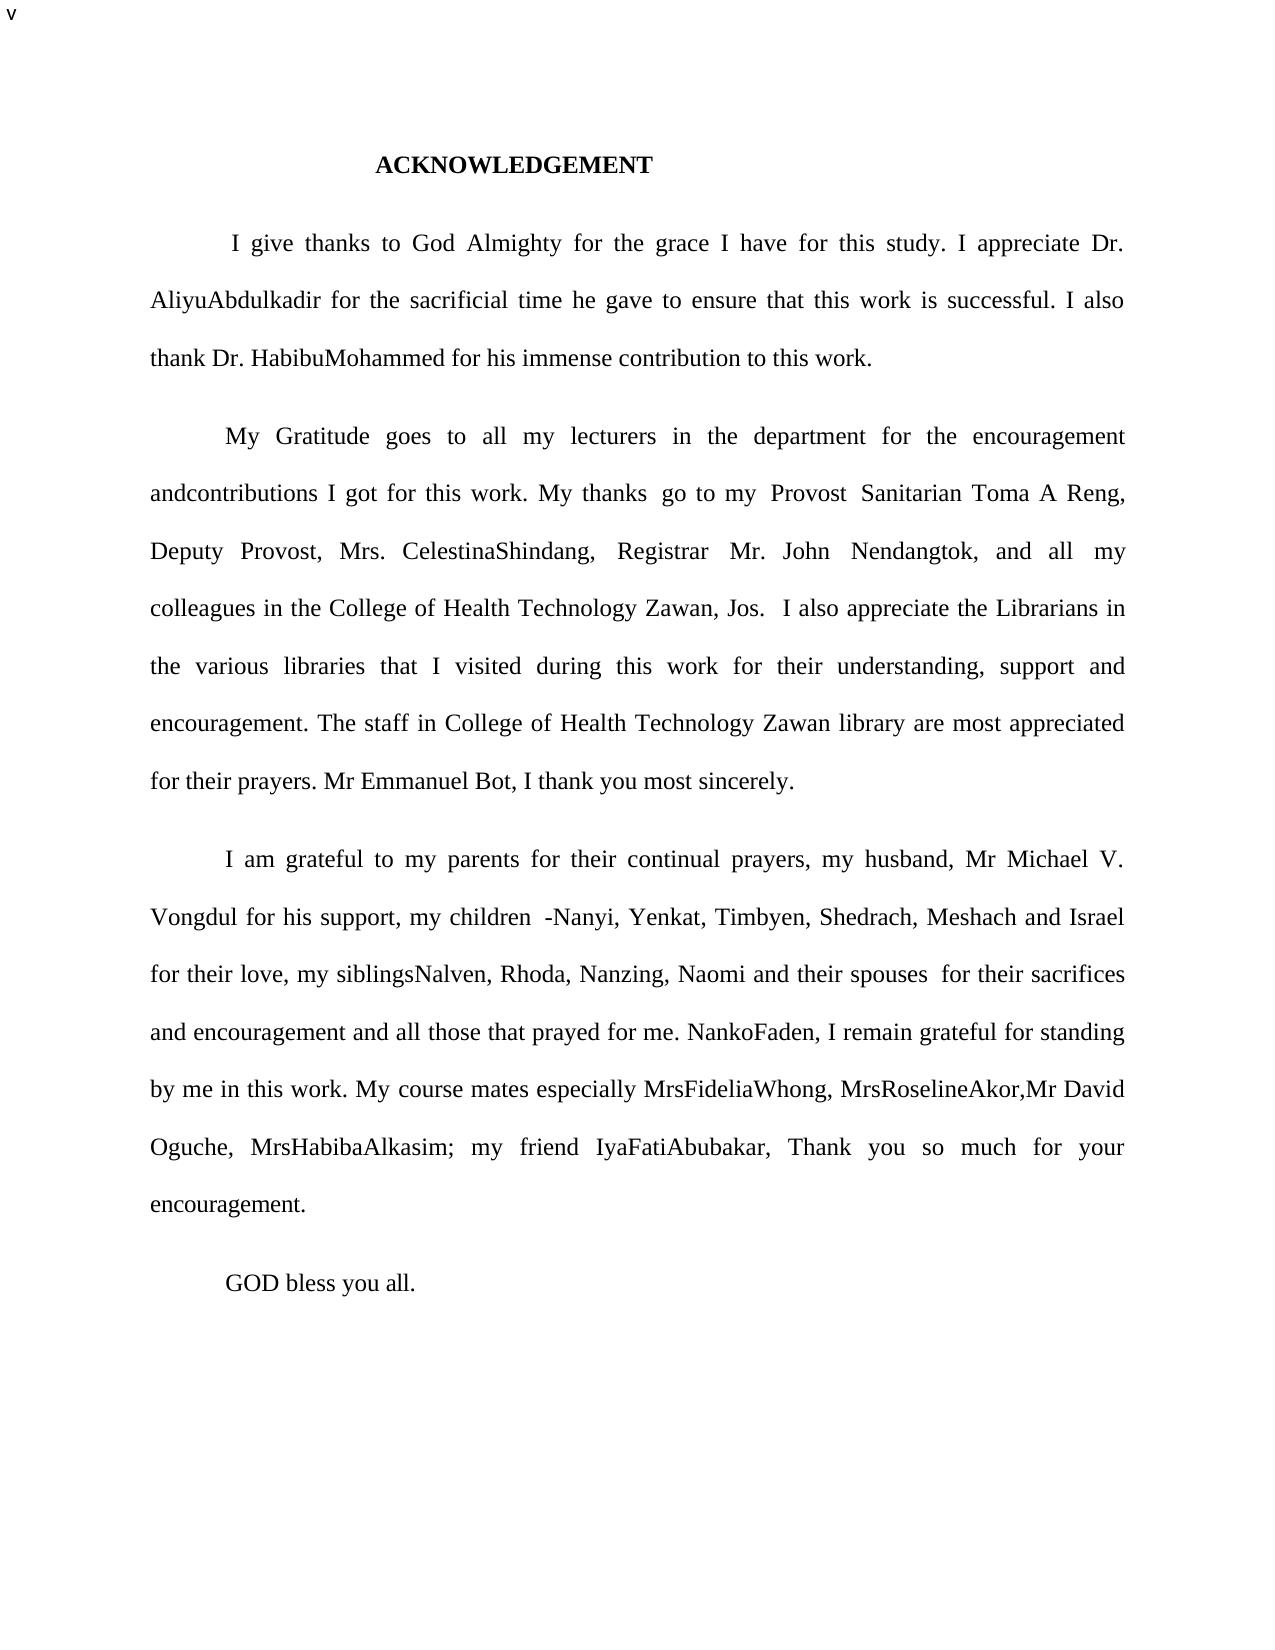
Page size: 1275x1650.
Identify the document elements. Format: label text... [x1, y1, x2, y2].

subtitle ACKNOWLEDGEMENT [375, 150, 1194, 178]
text GOD bless you all. [225, 1268, 1194, 1296]
text I am grateful to my parents for their continual prayers, my husband, Mr Michael V. Vongdul for his support, my children -Nanyi, Yenkat, Timbyen, Shedrach, Meshach and Israel for their love, my siblingsNalven, Rhoda, Nanzing, Naomi and their spouses for their sacrifices and encouragement and all those that prayed for me. NankoFaden, I remain grateful for standing by me in this work. My course mates especially MrsFideliaWhong, MrsRoselineAkor,Mr David Oguche, MrsHabibaAlkasim; my friend IyaFatiAbubakar, Thank you so much for your encouragement. [150, 844, 1125, 1218]
text I give thanks to God Almighty for the grace I have for this study. I appreciate Dr. AliyuAbdulkadir for the sacrificial time he gave to ensure that this work is successful. I also thank Dr. HabibuMohammed for his immense contribution to this work. [150, 228, 1126, 371]
text My Gratitude goes to all my lecturers in the department for the encouragement andcontributions I got for this work. My thanks go to my Provost Sanitarian Toma A Reng, Deputy Provost, Mrs. CelestinaShindang, Registrar Mr. John Nendangtok, and all my colleagues in the College of Health Technology Zawan, Jos. I also appreciate the Librarians in the various libraries that I visited during this work for their understanding, support and encouragement. The staff in College of Health Technology Zawan library are most appreciated for their prayers. Mr Emmanuel Bot, I thank you most sincerely. [150, 421, 1126, 794]
